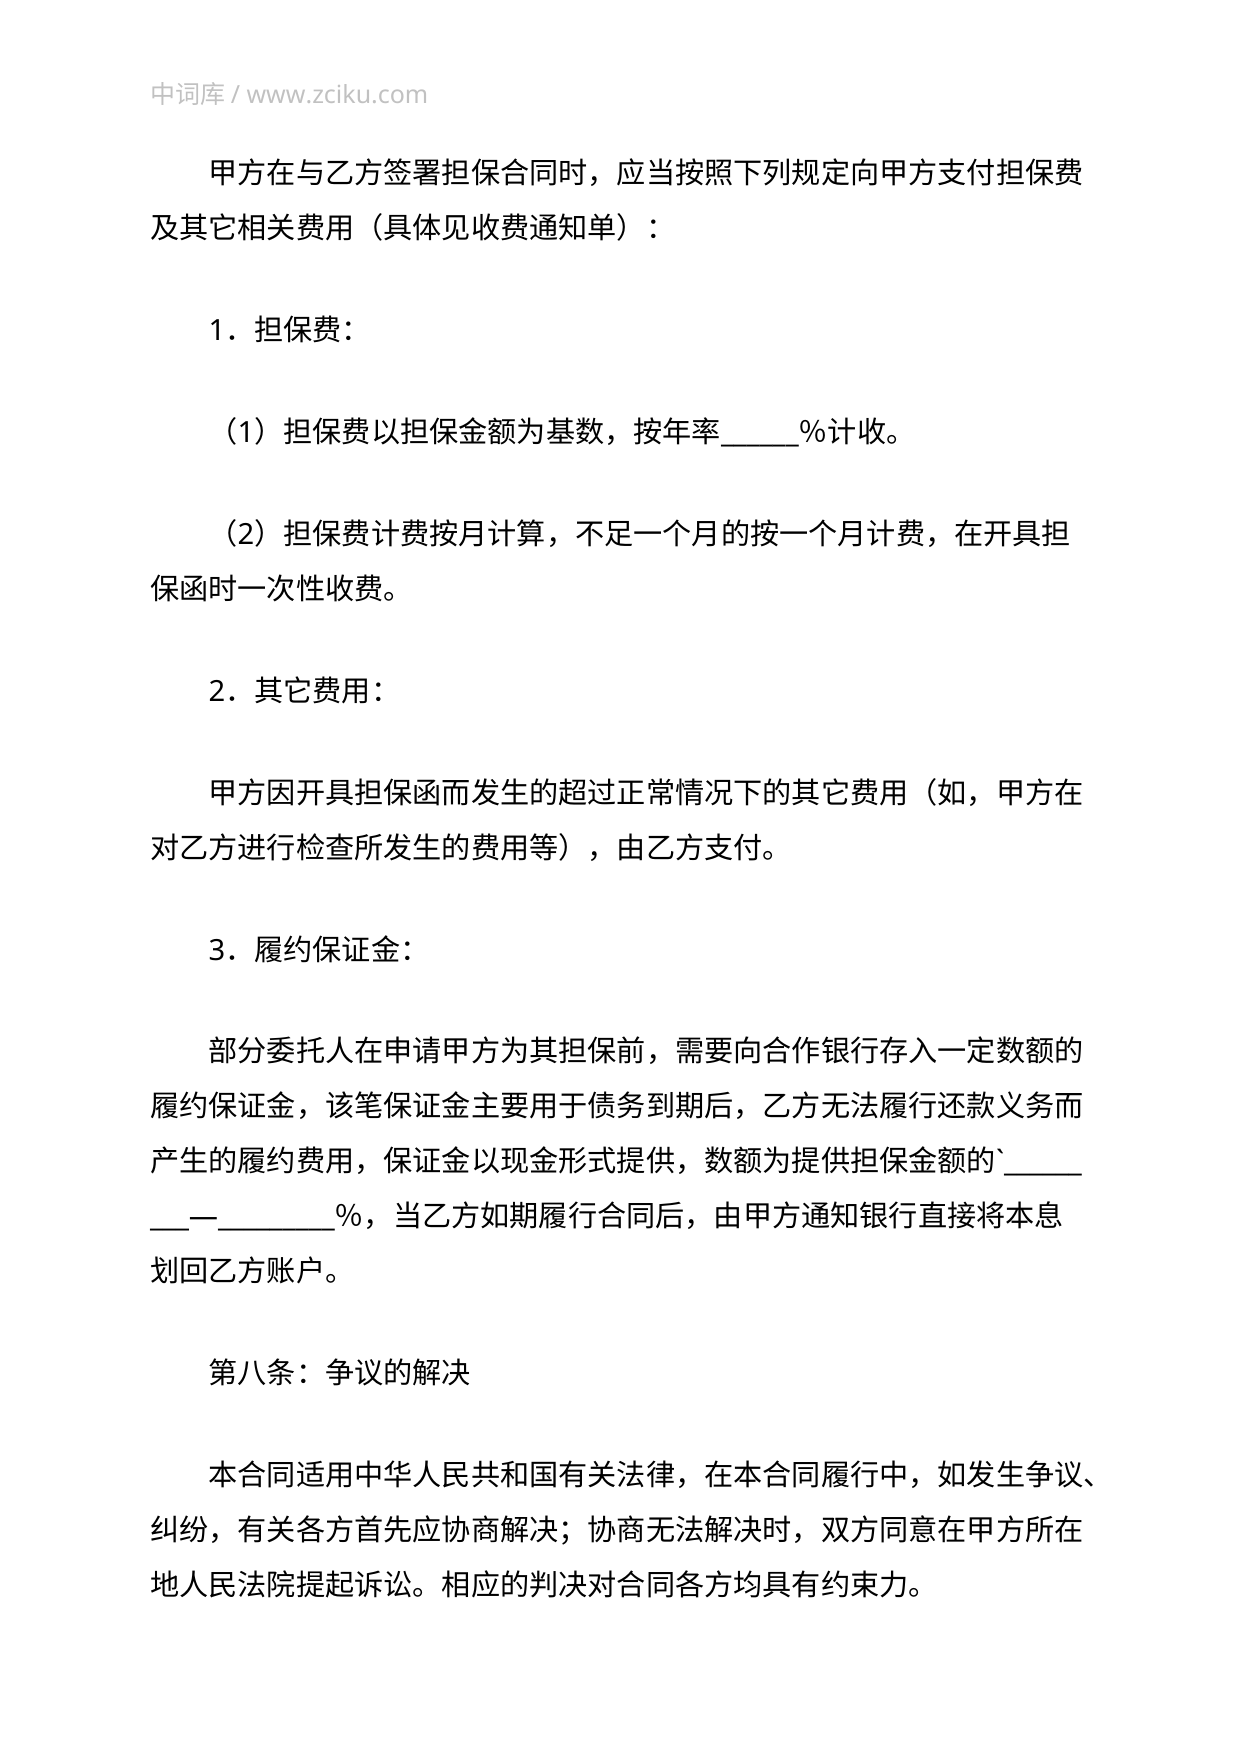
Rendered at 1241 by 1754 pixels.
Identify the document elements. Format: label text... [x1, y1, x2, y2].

text 部分委托人在申请甲方为其担保前，需要向合作银行存入一定数额的履约保证金，该笔保证金主要用于债务到期后，乙方无法履行还款义务而产生的履约费用，保证金以现金形式提供，数额为提供担保金额的`_________—_________％，当乙方如期履行合同后，由甲方通知银行直接将本息划回乙方账户。 [150, 1028, 1090, 1290]
text 第八条：争议的解决 [150, 1349, 1090, 1392]
text 甲方在与乙方签署担保合同时，应当按照下列规定向甲方支付担保费及其它相关费用（具体见收费通知单）： [150, 150, 1090, 247]
text 3．履约保证金： [150, 926, 1090, 968]
text 1．担保费： [150, 307, 1090, 349]
text 2．其它费用： [150, 667, 1090, 710]
text （1）担保费以担保金额为基数，按年率______％计收。 [150, 409, 1090, 451]
text 甲方因开具担保函而发生的超过正常情况下的其它费用（如，甲方在对乙方进行检查所发生的费用等），由乙方支付。 [150, 769, 1090, 867]
text （2）担保费计费按月计算，不足一个月的按一个月计费，在开具担保函时一次性收费。 [150, 511, 1090, 608]
text 本合同适用中华人民共和国有关法律，在本合同履行中，如发生争议、纠纷，有关各方首先应协商解决；协商无法解决时，双方同意在甲方所在地人民法院提起诉讼。相应的判决对合同各方均具有约束力。 [150, 1451, 1090, 1603]
